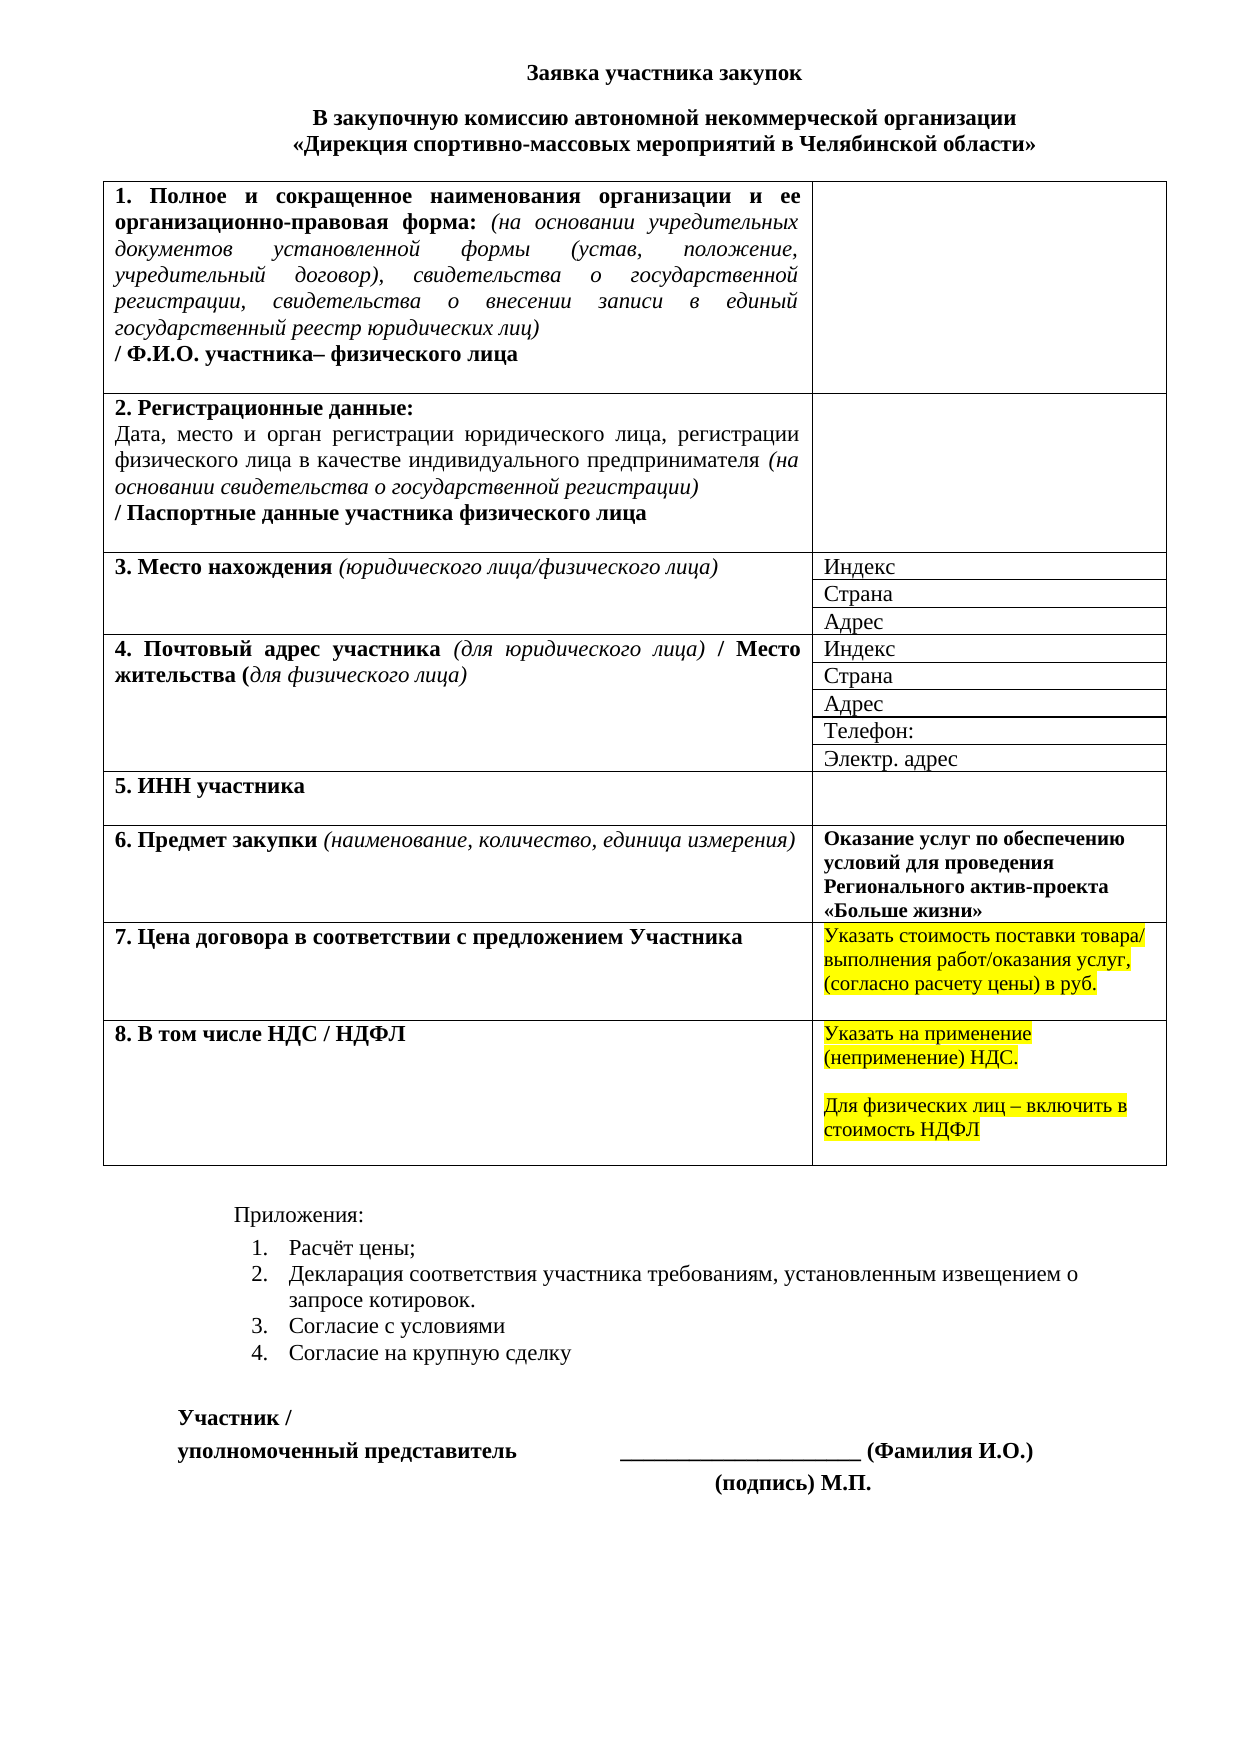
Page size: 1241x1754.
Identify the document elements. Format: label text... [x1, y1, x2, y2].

table_header [813, 182, 1166, 393]
table_cell Телефон: [813, 718, 1166, 744]
table_cell [813, 772, 1166, 825]
text «Дирекция спортивно-массовых мероприятий в Челябинской области» [177, 131, 1152, 157]
table_cell Страна [813, 580, 1166, 607]
table_cell [813, 394, 1166, 552]
table_cell Указать стоимость поставки товара/ выполнения работ/оказания услуг, (согласно расчету цены) в руб. [813, 923, 1166, 1019]
table_cell 8. В том числе НДС / НДФЛ [104, 1021, 812, 1165]
table_cell Страна [813, 663, 1166, 689]
table_cell 3. Место нахождения (юридического лица/физического лица) [104, 553, 812, 634]
text Приложения: [177, 1201, 1152, 1227]
text Заявка участника закупок [177, 59, 1152, 85]
text Участник / [177, 1404, 1152, 1431]
table_cell 7. Цена договора в соответствии с предложением Участника [104, 923, 812, 1019]
table_cell 6. Предмет закупки (наименование, количество, единица измерения) [104, 826, 812, 922]
table_cell 5. ИНН участника [104, 772, 812, 825]
table_header 1. Полное и сокращенное наименования организации и ее организационно-правовая форма: (на основании учредительных документов установленной формы (устав, положение, учредительный договор), свидетельства о государственной регистрации, свидетельства о внесении записи в единый государственный реестр юридических лиц) / Ф.И.О. участника– физического лица [104, 182, 812, 393]
text (подпись) М.П. [177, 1469, 1152, 1496]
text уполномоченный представитель _____________________ (Фамилия И.О.) [177, 1437, 1152, 1463]
table_cell Адрес [813, 690, 1166, 716]
table_cell Указать на применение (неприменение) НДС. Для физических лиц – включить в стоимость НДФЛ [813, 1021, 1166, 1165]
list Расчёт цены; [251, 1233, 1152, 1260]
table_cell Оказание услуг по обеспечению условий для проведения Регионального актив-проекта «Больше жизни» [813, 826, 1166, 922]
list Декларация соответствия участника требованиям, установленным извещением о запросе котировок. [251, 1260, 1152, 1313]
list Согласие на крупную сделку [251, 1339, 1152, 1365]
table_cell 2. Регистрационные данные: Дата, место и орган регистрации юридического лица, регистрации физического лица в качестве индивидуального предпринимателя (на основании свидетельства о государственной регистрации) / Паспортные данные участника физического лица [104, 394, 812, 552]
table_cell 4. Почтовый адрес участника (для юридического лица) / Место жительства (для физического лица) [104, 635, 812, 771]
table_cell Электр. адрес [813, 745, 1166, 771]
list Согласие с условиями [251, 1313, 1152, 1339]
text В закупочную комиссию автономной некоммерческой организации [177, 104, 1152, 131]
table_cell Индекс [813, 553, 1166, 579]
table_cell Адрес [813, 608, 1166, 634]
table_cell Индекс [813, 635, 1166, 662]
